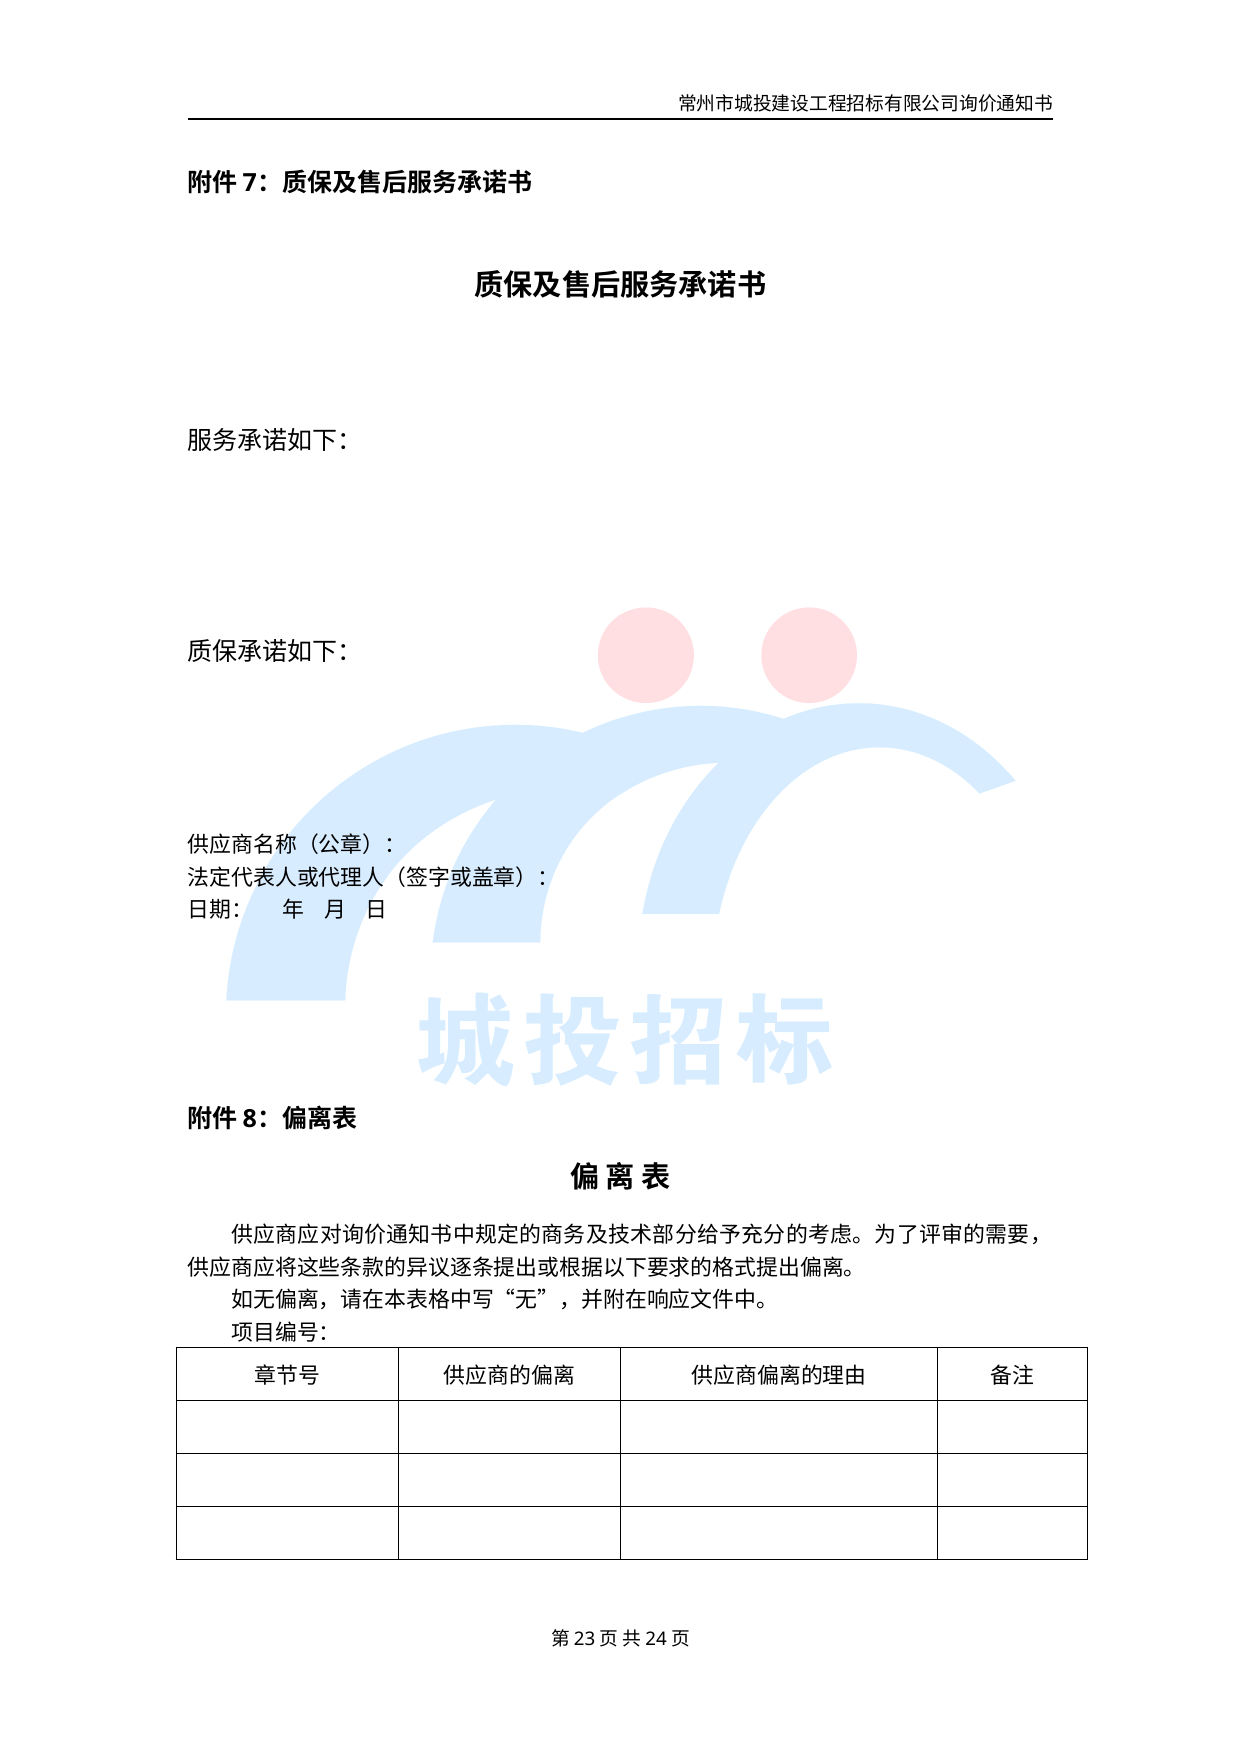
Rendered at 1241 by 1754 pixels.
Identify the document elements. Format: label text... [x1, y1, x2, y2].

text 服务承诺如下： [187, 406, 1053, 471]
table_cell [177, 1507, 398, 1559]
text 如无偏离，请在本表格中写“无”，并附在响应文件中。 [187, 1282, 1053, 1314]
text 供应商应对询价通知书中规定的商务及技术部分给予充分的考虑。为了评审的需要，供应商应将这些条款的异议逐条提出或根据以下要求的格式提出偏离。 [187, 1217, 1053, 1282]
text 附件7：质保及售后服务承诺书 [187, 162, 1053, 198]
table_cell [399, 1454, 620, 1506]
table_cell [177, 1401, 398, 1453]
table_cell [621, 1401, 937, 1453]
table_cell [399, 1401, 620, 1453]
text 日期： 年 月 日 [187, 892, 1053, 924]
text 偏 离 表 [187, 1153, 1053, 1196]
table_header 供应商偏离的理由 [621, 1348, 937, 1400]
table_header 章节号 [177, 1348, 398, 1400]
table_cell [621, 1454, 937, 1506]
table_cell [938, 1401, 1087, 1453]
text 法定代表人或代理人（签字或盖章）： [187, 859, 1053, 892]
table_header 备注 [938, 1348, 1087, 1400]
text 附件8：偏离表 [187, 1099, 1053, 1135]
text 项目编号： [187, 1314, 1053, 1347]
text 质保及售后服务承诺书 [187, 261, 1053, 303]
table_cell [621, 1507, 937, 1559]
text 供应商名称（公章）： [187, 827, 1053, 859]
table_cell [177, 1454, 398, 1506]
text 质保承诺如下： [187, 617, 1053, 682]
table_cell [938, 1454, 1087, 1506]
table_cell [399, 1507, 620, 1559]
table_header 供应商的偏离 [399, 1348, 620, 1400]
table_cell [938, 1507, 1087, 1559]
